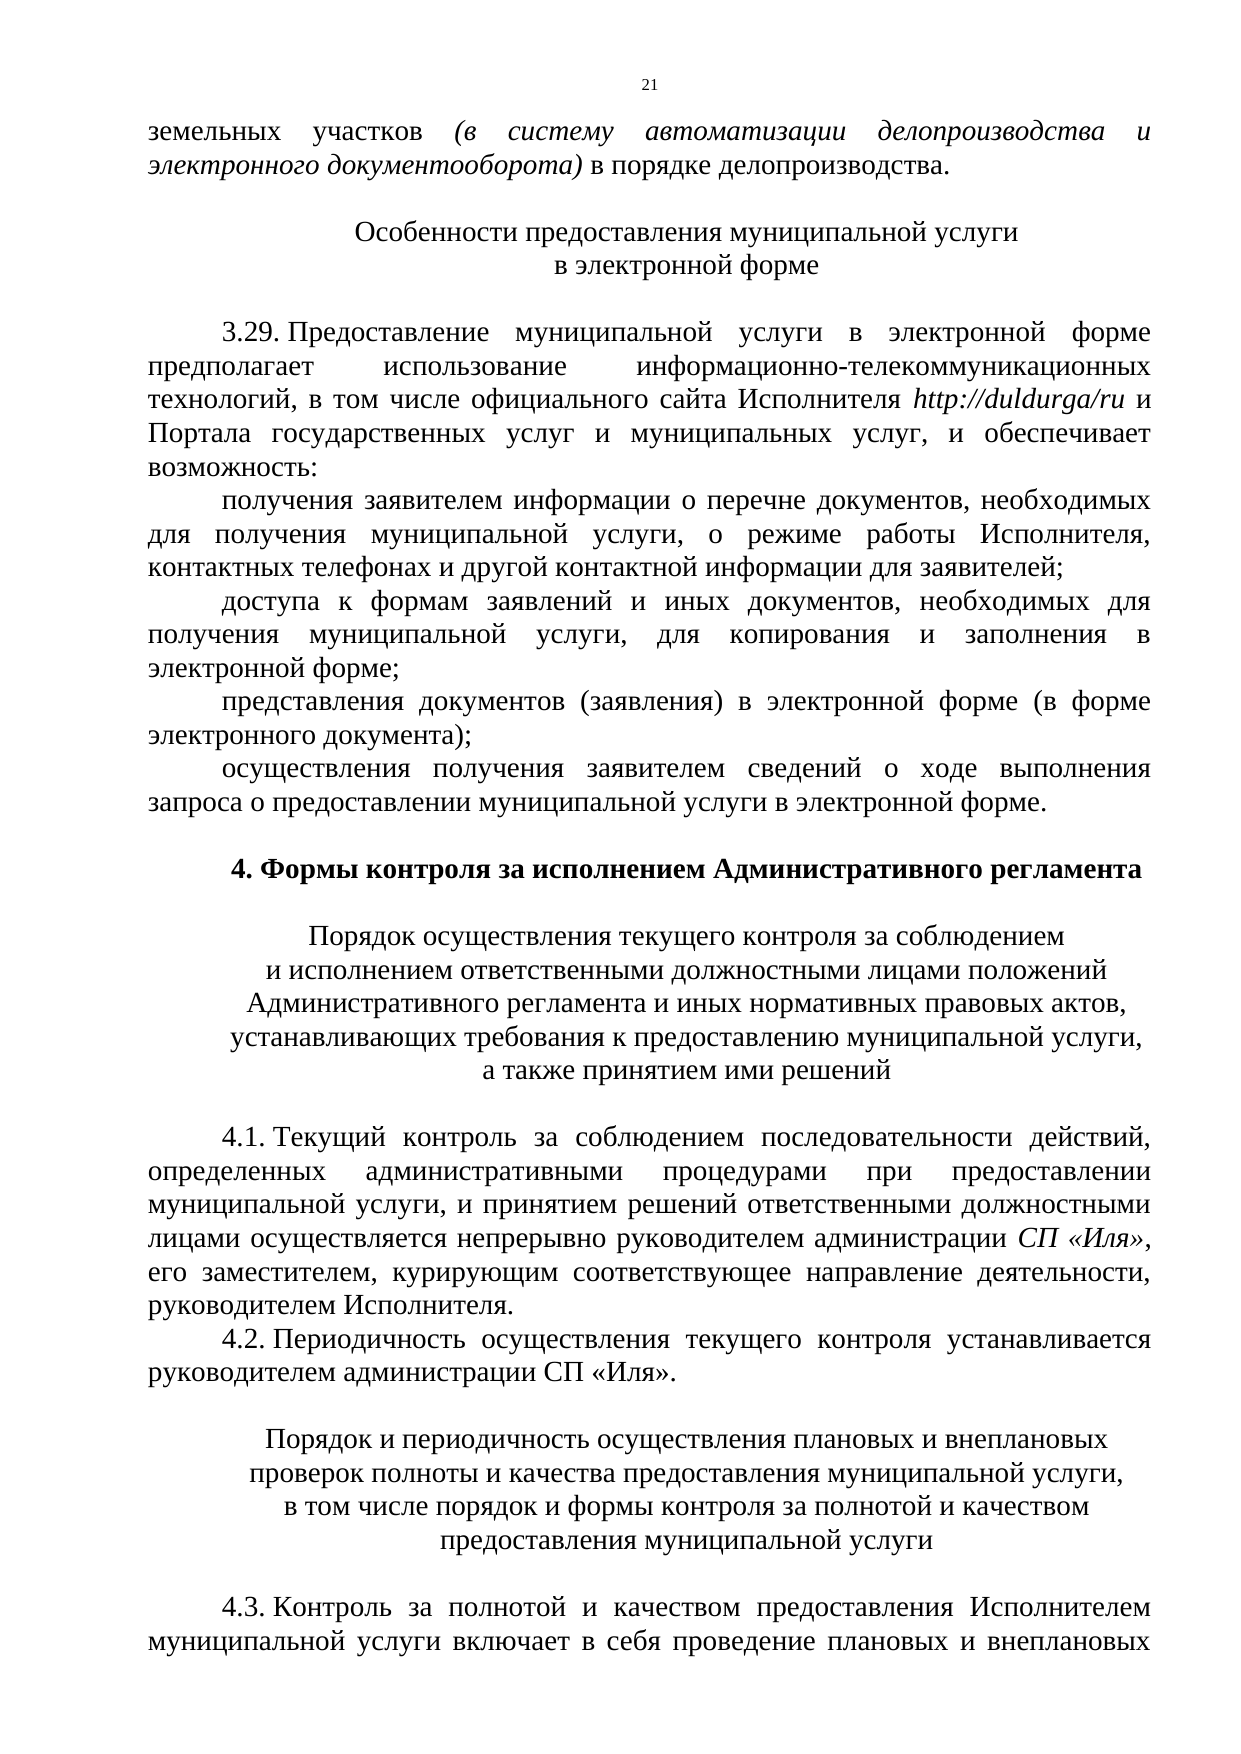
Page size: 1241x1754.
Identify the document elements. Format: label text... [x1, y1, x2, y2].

text в электронной форме [148, 247, 1152, 281]
text а также принятием ими решений [148, 1052, 1152, 1086]
subtitle 4. Формы контроля за исполнением Административного регламента [148, 851, 1152, 885]
text Особенности предоставления муниципальной услуги [148, 214, 1152, 247]
text получения заявителем информации о перечне документов, необходимых для получения муниципальной услуги, о режиме работы Исполнителя, контактных телефонах и другой контактной информации для заявителей; [148, 482, 1152, 583]
text доступа к формам заявлений и иных документов, необходимых для получения муниципальной услуги, для копирования и заполнения в электронной форме; [148, 583, 1152, 683]
text Порядок осуществления текущего контроля за соблюдением [148, 918, 1152, 952]
text предоставления муниципальной услуги [148, 1522, 1152, 1556]
text представления документов (заявления) в электронной форме (в форме электронного документа); [148, 683, 1152, 751]
text в том числе порядок и формы контроля за полнотой и качеством [148, 1488, 1152, 1522]
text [148, 113, 1152, 180]
text проверок полноты и качества предоставления муниципальной услуги, [148, 1455, 1152, 1488]
text и исполнением ответственными должностными лицами положений [148, 952, 1152, 985]
text 3.29. Предоставление муниципальной услуги в электронной форме предполагает использование информационно-телекоммуникационных технологий, в том числе официального сайта Исполнителя http://duldurga/ru и Портала государственных услуг и муниципальных услуг, и обеспечивает возможность: [148, 314, 1152, 482]
text Порядок и периодичность осуществления плановых и внеплановых [148, 1421, 1152, 1455]
text осуществления получения заявителем сведений о ходе выполнения запроса о предоставлении муниципальной услуги в электронной форме. [148, 751, 1152, 818]
text 4.1. Текущий контроль за соблюдением последовательности действий, определенных административными процедурами при предоставлении муниципальной услуги, и принятием решений ответственными должностными лицами осуществляется непрерывно руководителем администрации СП «Иля», его заместителем, курирующим соответствующее направление деятельности, руководителем Исполнителя. [148, 1119, 1152, 1321]
text Административного регламента и иных нормативных правовых актов, [148, 985, 1152, 1019]
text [148, 1589, 1152, 1656]
text 4.2. Периодичность осуществления текущего контроля устанавливается руководителем администрации СП «Иля». [148, 1321, 1152, 1388]
text устанавливающих требования к предоставлению муниципальной услуги, [148, 1019, 1152, 1052]
